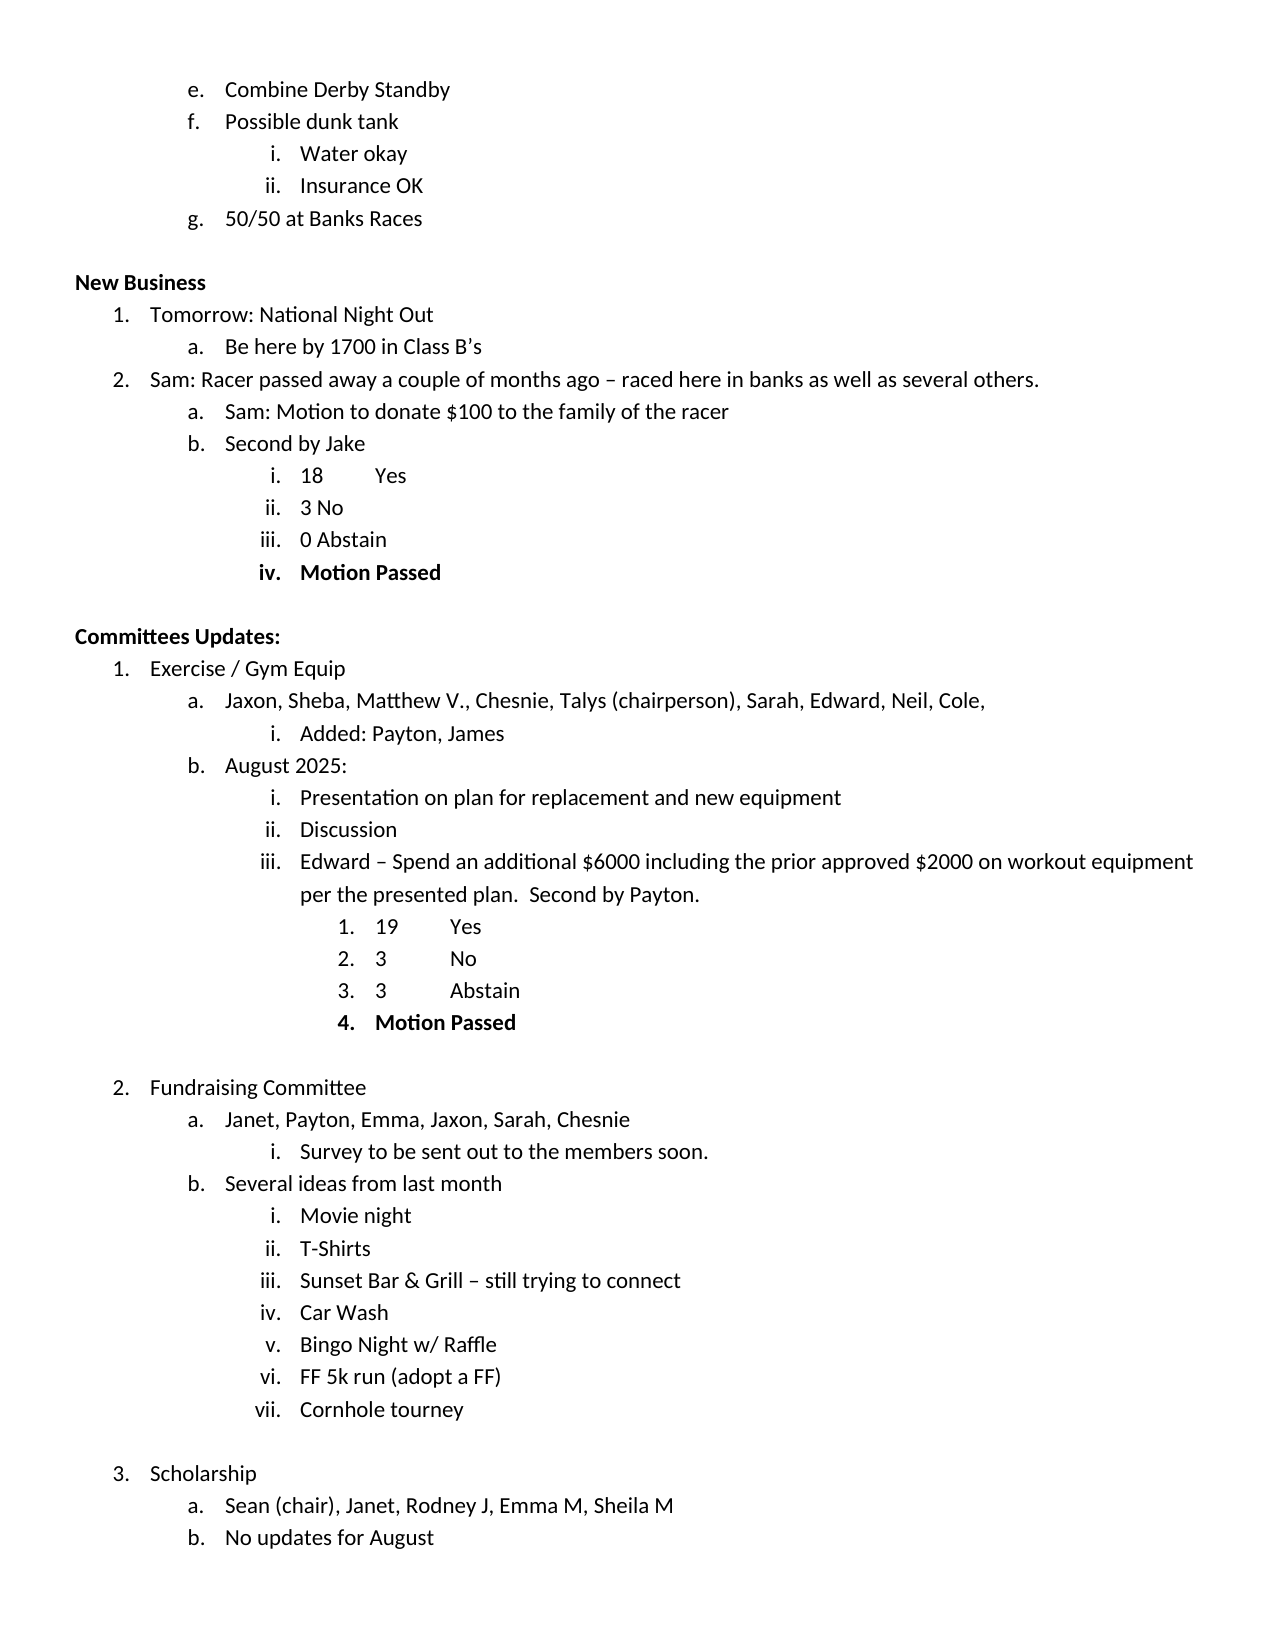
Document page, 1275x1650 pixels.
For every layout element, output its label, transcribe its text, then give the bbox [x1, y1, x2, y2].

list Car Wash [281, 1298, 1200, 1326]
list 3 Abstain [337, 976, 1200, 1004]
list Insurance OK [281, 172, 1200, 199]
list Several ideas from last month [187, 1169, 1200, 1197]
list Motion Passed [337, 1008, 1200, 1036]
list August 2025: [187, 751, 1200, 779]
list Survey to be sent out to the members soon. [281, 1137, 1200, 1165]
list Sam: Motion to donate $100 to the family of the racer [187, 397, 1200, 425]
list 0 Abstain [281, 526, 1200, 554]
text Committees Updates: [75, 622, 1200, 650]
list Bingo Night w/ Raffle [281, 1330, 1200, 1358]
list Janet, Payton, Emma, Jaxon, Sarah, Chesnie [187, 1105, 1200, 1133]
text New Business [75, 268, 1200, 296]
list T-Shirts [281, 1234, 1200, 1262]
list Presentation on plan for replacement and new equipment [281, 783, 1200, 811]
list No updates for August [187, 1523, 1200, 1551]
list Discussion [281, 815, 1200, 843]
list Fundraising Committee [112, 1073, 1200, 1101]
list Be here by 1700 in Class B’s [187, 332, 1200, 361]
list Water okay [281, 139, 1200, 167]
list 3 No [281, 493, 1200, 521]
list Added: Payton, James [281, 719, 1200, 747]
list 18 Yes [281, 461, 1200, 489]
list Tomorrow: National Night Out [112, 300, 1200, 328]
list Motion Passed [281, 558, 1200, 586]
list Sean (chair), Janet, Rodney J, Emma M, Sheila M [187, 1491, 1200, 1519]
list Combine Derby Standby [187, 75, 1200, 103]
list 50/50 at Banks Races [187, 204, 1200, 232]
list Edward – Spend an additional $6000 including the prior approved $2000 on workout equipment per the presented plan. Second by Payton. [281, 847, 1200, 908]
list FF 5k run (adopt a FF) [281, 1362, 1200, 1391]
list 19 Yes [337, 912, 1200, 940]
list Second by Jake [187, 429, 1200, 457]
list 3 No [337, 944, 1200, 972]
list Cornhole tourney [281, 1395, 1200, 1423]
list Sam: Racer passed away a couple of months ago – raced here in banks as well as several others. [112, 365, 1200, 393]
list Possible dunk tank [187, 107, 1200, 135]
list Sunset Bar & Grill – still trying to connect [281, 1266, 1200, 1294]
list Jaxon, Sheba, Matthew V., Chesnie, Talys (chairperson), Sarah, Edward, Neil, Cole, [187, 687, 1200, 714]
list Exercise / Gym Equip [112, 654, 1200, 682]
list Movie night [281, 1202, 1200, 1229]
list Scholarship [112, 1459, 1200, 1487]
